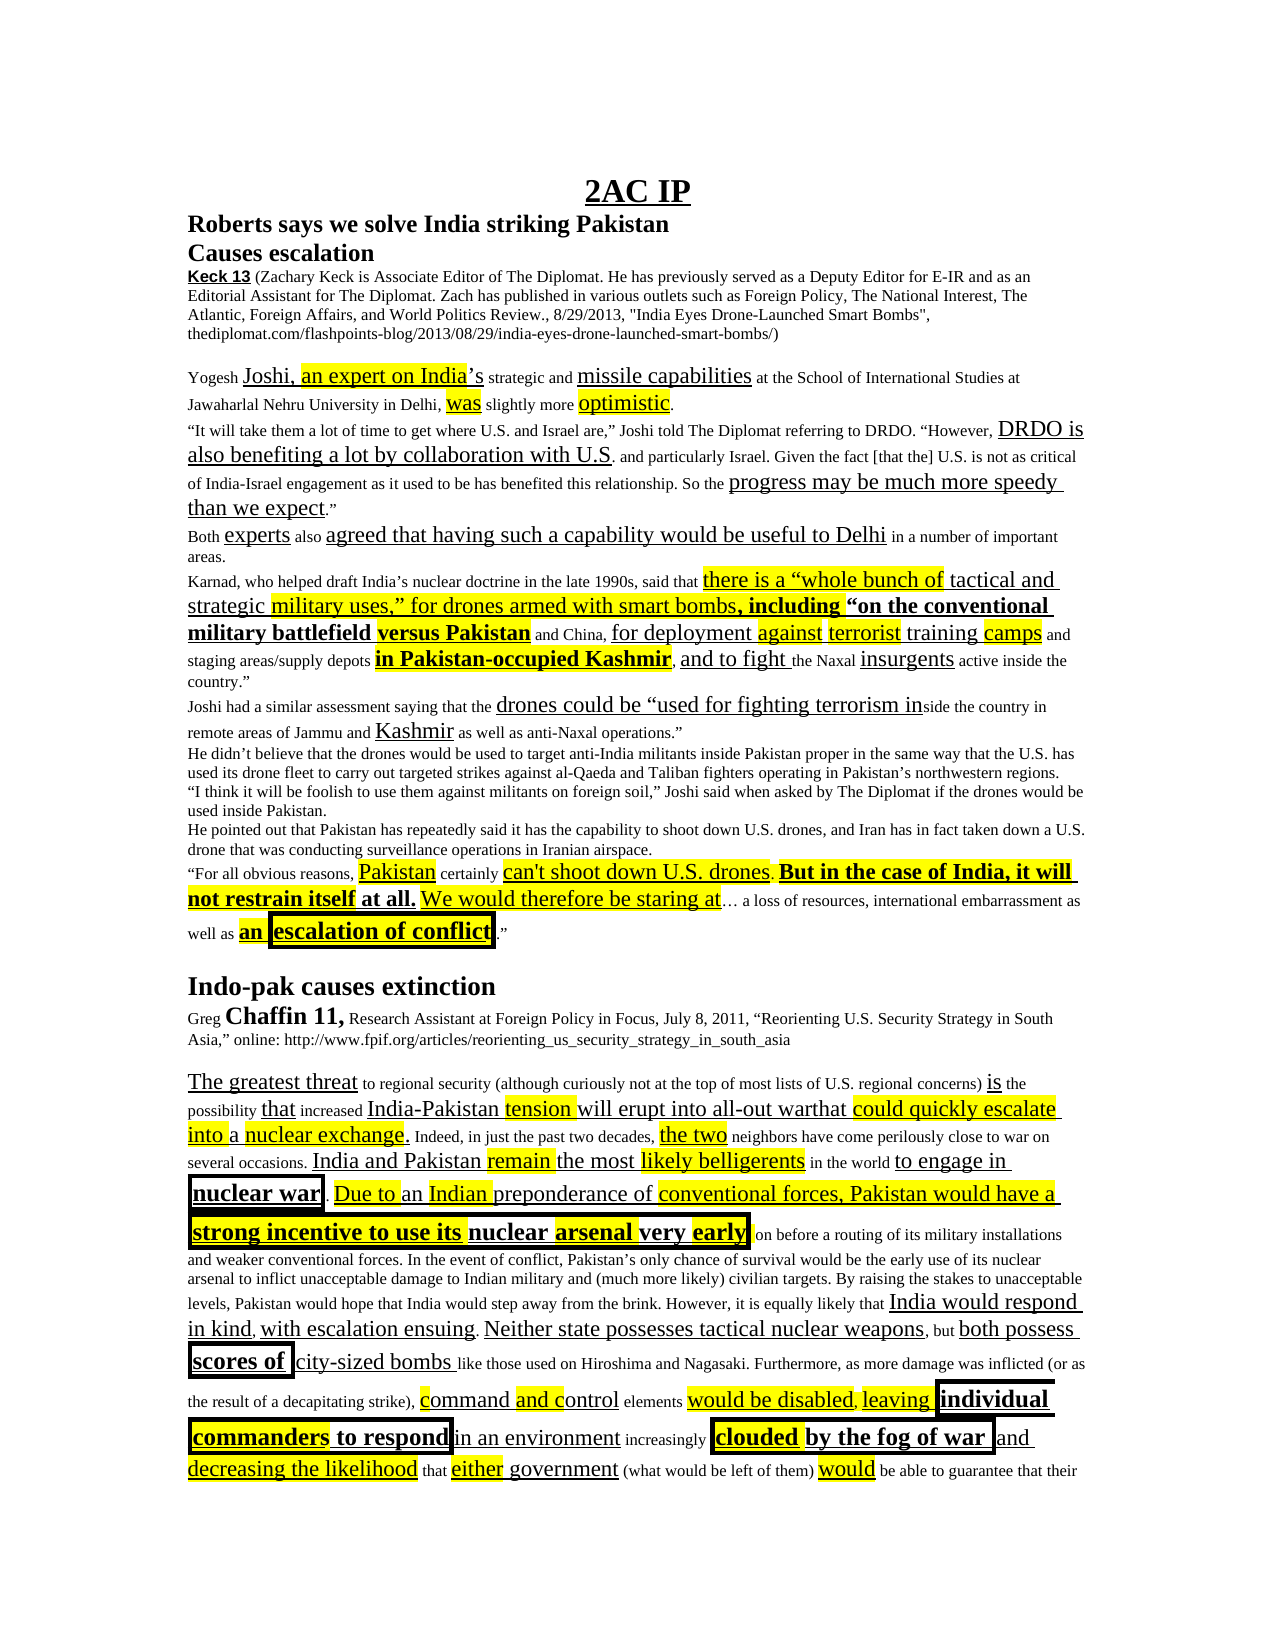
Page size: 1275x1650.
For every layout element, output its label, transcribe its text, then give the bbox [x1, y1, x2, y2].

text Greg Chaffin 11, Research Assistant at Foreign Policy in Focus, July 8, 2011, “Reorienting U.S. Security Strategy in South Asia,” online: http://www.fpif.org/articles/reorienting_us_security_strategy_in_south_asia [187, 1001, 1087, 1049]
subtitle Indo-pak causes extinction [187, 970, 1087, 1001]
text “I think it will be foolish to use them against militants on foreign soil,” Joshi said when asked by The Diplomat if the drones would be used inside Pakistan. [187, 782, 1087, 820]
text Both experts also agreed that having such a capability would be useful to Delhi in a number of important areas. [187, 521, 1087, 566]
text He didn’t believe that the drones would be used to target anti-India militants inside Pakistan proper in the same way that the U.S. has used its drone fleet to carry out targeted strikes against al-Qaeda and Taliban fighters operating in Pakistan’s northwestern regions. [187, 743, 1087, 782]
text Keck 13 (Zachary Keck is Associate Editor of The Diplomat. He has previously served as a Deputy Editor for E-IR and as an Editorial Assistant for The Diplomat. Zach has published in various outlets such as Foreign Policy, The National Interest, The Atlantic, Foreign Affairs, and World Politics Review., 8/29/2013, "India Eyes Drone-Launched Smart Bombs", thediplomat.com/flashpoints-blog/2013/08/29/india-eyes-drone-launched-smart-bombs/) [187, 267, 1087, 343]
text “It will take them a lot of time to get where U.S. and Israel are,” Joshi told The Diplomat referring to DRDO. “However, DRDO is also benefiting a lot by collaboration with U.S. and particularly Israel. Given the fact [that the] U.S. is not as critical of India-Israel engagement as it used to be has benefited this relationship. So the progress may be much more speedy than we expect.” [187, 415, 1087, 521]
text Yogesh Joshi, an expert on India’s strategic and missile capabilities at the School of International Studies at Jawaharlal Nehru University in Delhi, was slightly more optimistic. [187, 362, 1087, 415]
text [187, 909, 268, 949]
subtitle 2AC IP [187, 171, 1087, 209]
text Karnad, who helped draft India’s nuclear doctrine in the late 1990s, said that there is a “whole bunch of tactical and strategic military uses,” for drones armed with smart bombs, including “on the conventional military battlefield versus Pakistan and China, for deployment against terrorist training camps and staging areas/supply depots in Pakistan-occupied Kashmir, and to fight the Naxal insurgents active inside the country.” [187, 566, 1087, 691]
text Joshi had a similar assessment saying that the drones could be “used for fighting terrorism inside the country in remote areas of Jammu and Kashmir as well as anti-Naxal operations.” [187, 691, 1087, 743]
text Roberts says we solve India striking Pakistan [187, 209, 1087, 238]
text “For all obvious reasons, Pakistan certainly can't shoot down U.S. drones. But in the case of India, it will not restrain itself at all. We would therefore be staring at… a loss of resources, international embarrassment as well as an escalation of conflict.” [496, 858, 1087, 949]
text Causes escalation [187, 238, 1087, 267]
text He pointed out that Pakistan has repeatedly said it has the capability to shoot down U.S. drones, and Iran has in fact taken down a U.S. drone that was conducting surveillance operations in Iranian airspace. [187, 820, 1087, 858]
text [187, 1068, 1087, 1482]
